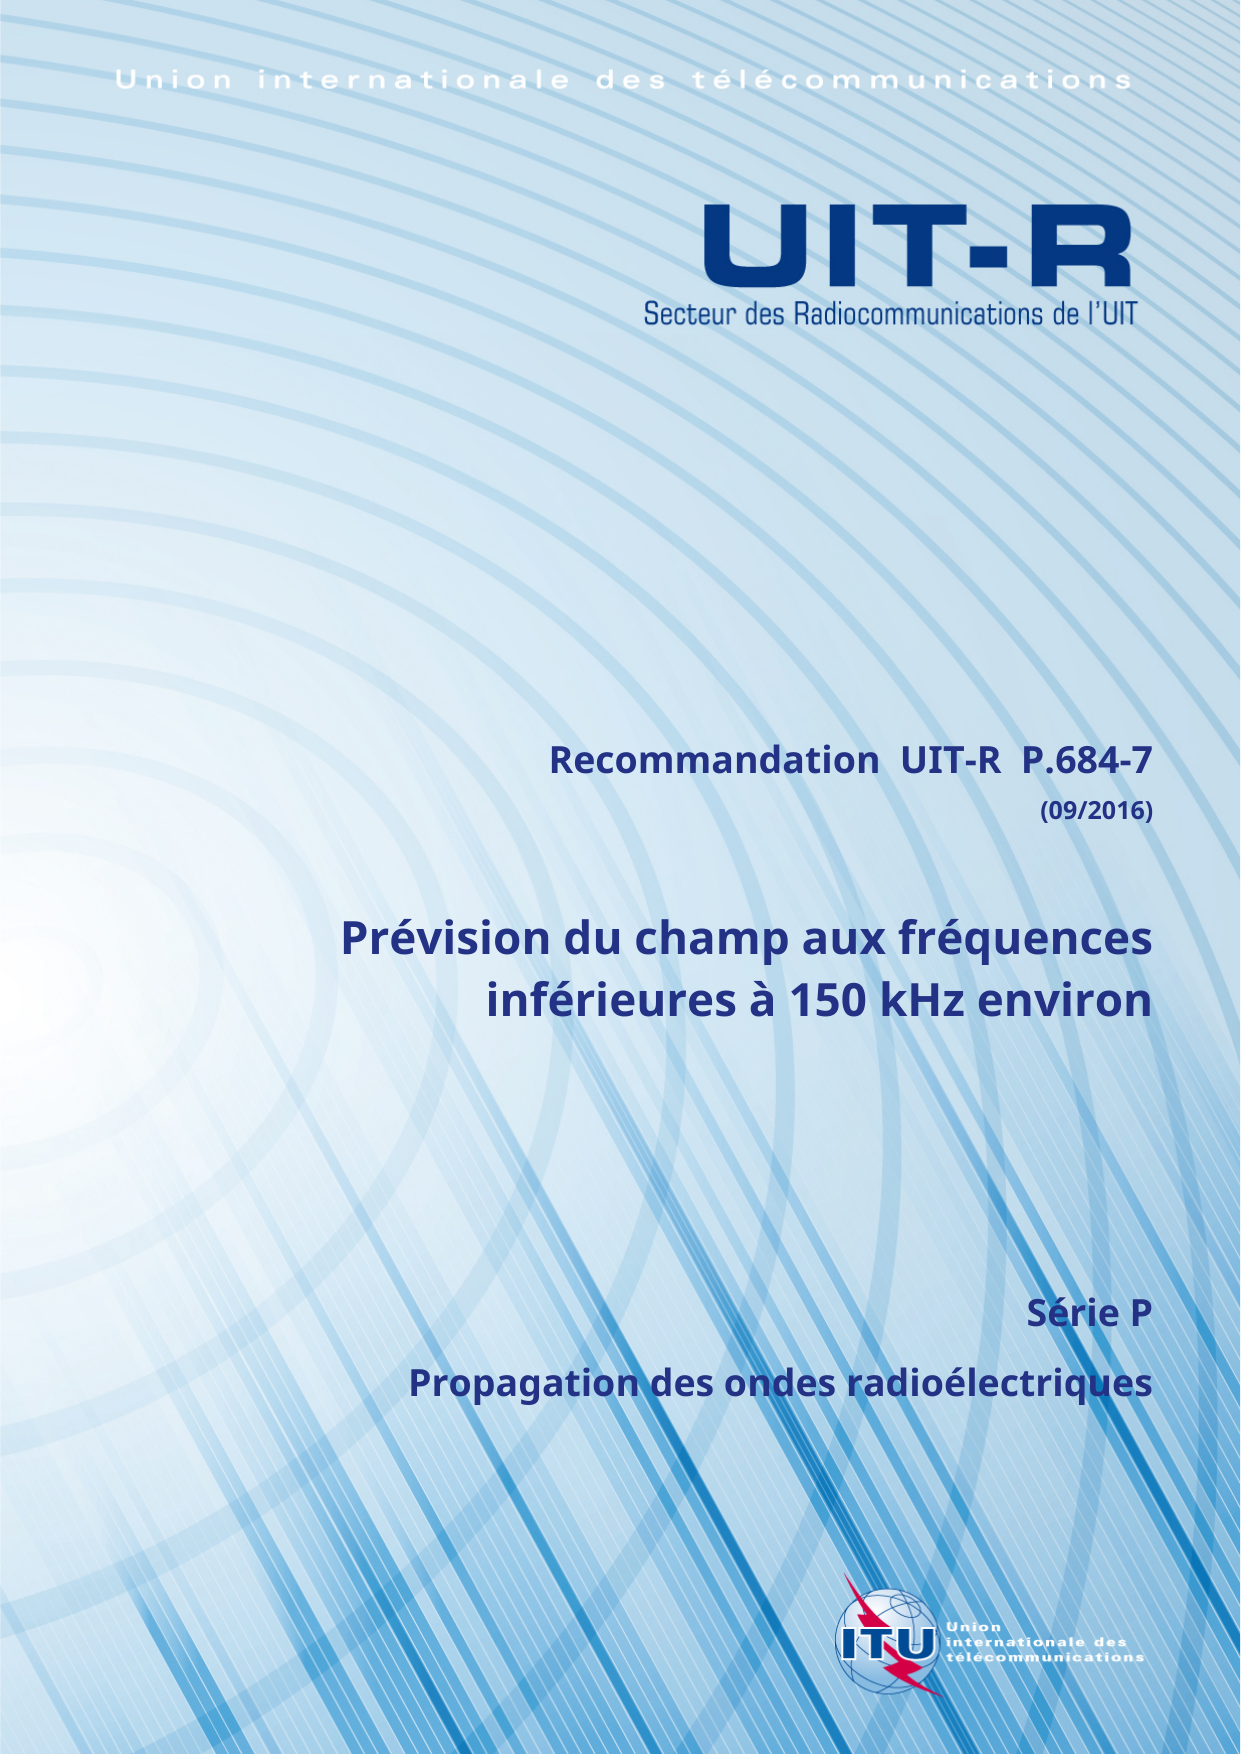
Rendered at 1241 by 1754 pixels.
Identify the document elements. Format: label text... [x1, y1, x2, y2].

table_cell Prévision du champ aux fréquences inférieures à 150 kHz environ [114, 826, 1164, 1101]
table_cell Série P Propagation des ondes radioélectriques [114, 1101, 1164, 1407]
table_header Recommandation UIT-R P.684-7 (09/2016) [114, 609, 1164, 826]
picture [0, 0, 1241, 1754]
